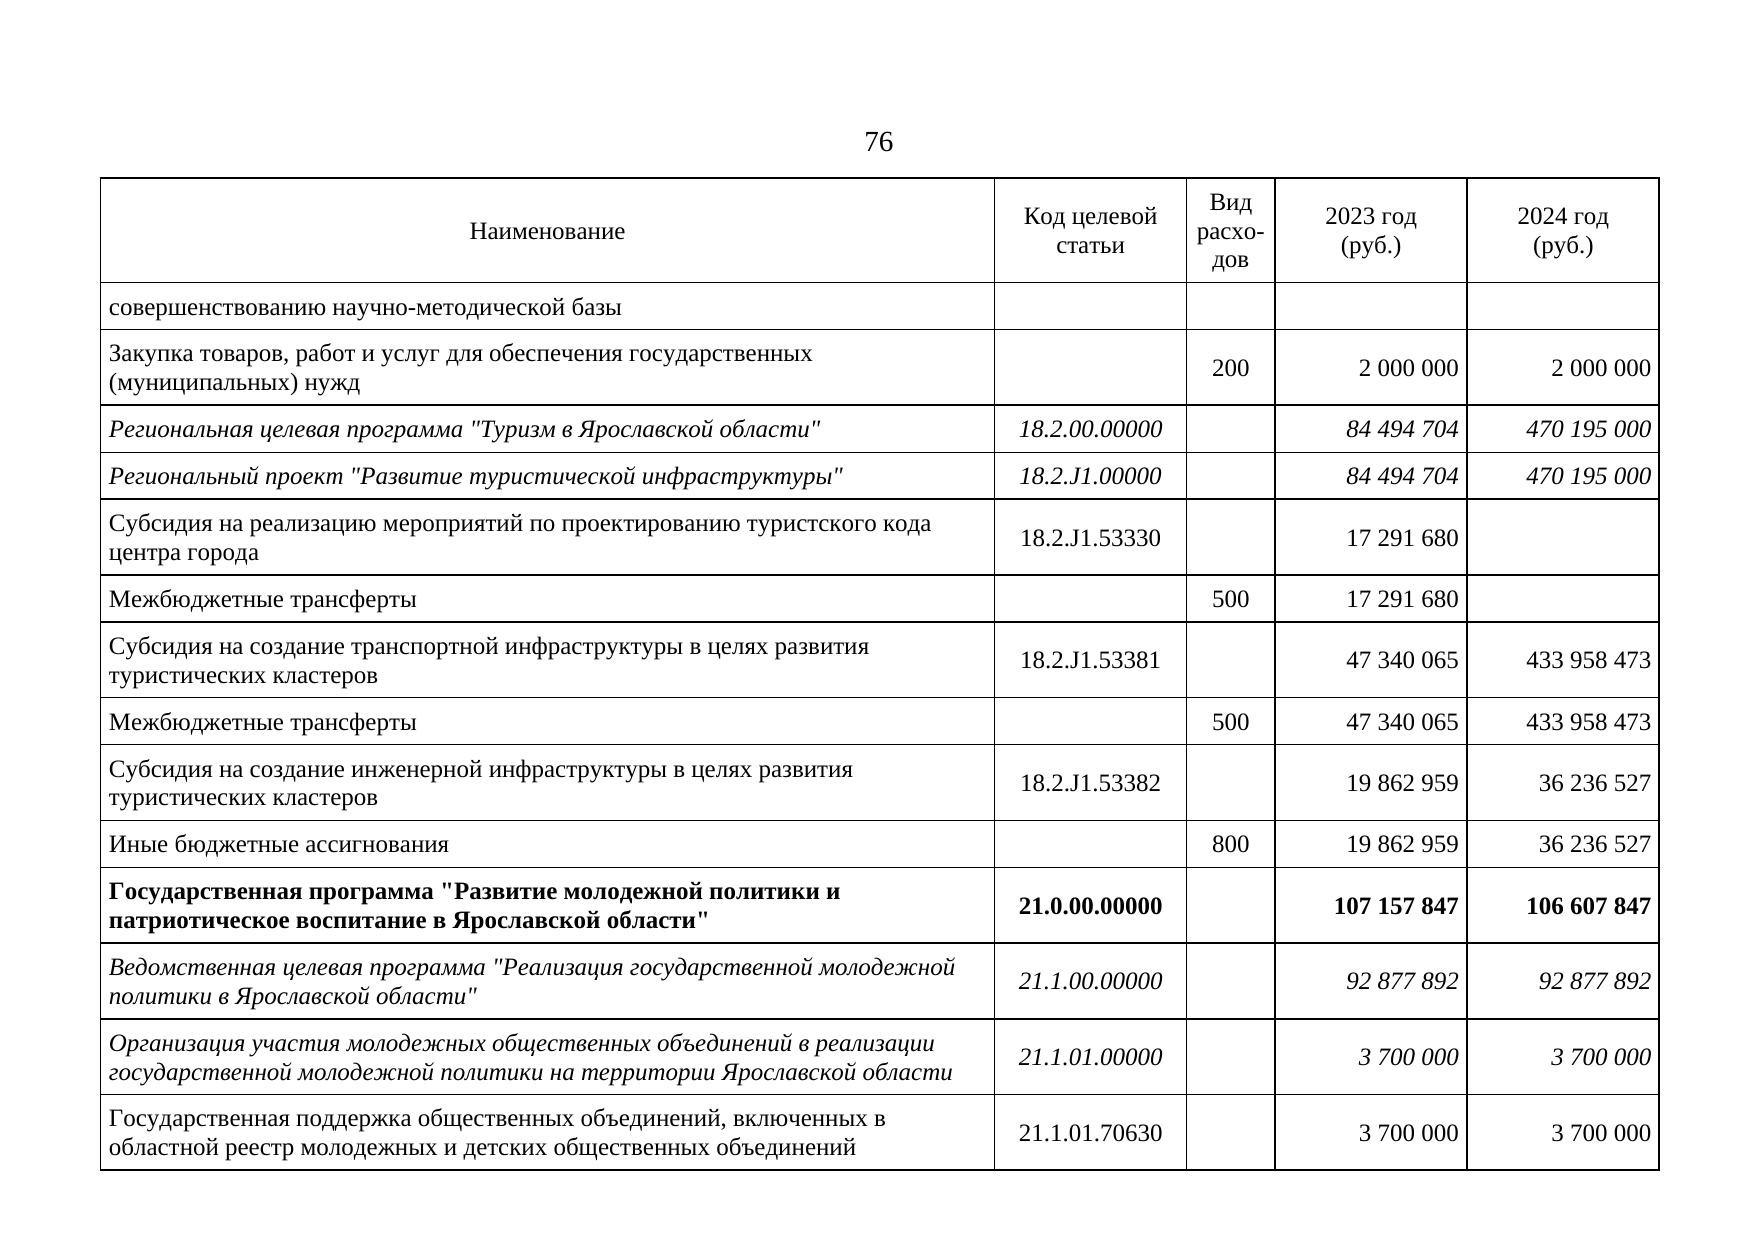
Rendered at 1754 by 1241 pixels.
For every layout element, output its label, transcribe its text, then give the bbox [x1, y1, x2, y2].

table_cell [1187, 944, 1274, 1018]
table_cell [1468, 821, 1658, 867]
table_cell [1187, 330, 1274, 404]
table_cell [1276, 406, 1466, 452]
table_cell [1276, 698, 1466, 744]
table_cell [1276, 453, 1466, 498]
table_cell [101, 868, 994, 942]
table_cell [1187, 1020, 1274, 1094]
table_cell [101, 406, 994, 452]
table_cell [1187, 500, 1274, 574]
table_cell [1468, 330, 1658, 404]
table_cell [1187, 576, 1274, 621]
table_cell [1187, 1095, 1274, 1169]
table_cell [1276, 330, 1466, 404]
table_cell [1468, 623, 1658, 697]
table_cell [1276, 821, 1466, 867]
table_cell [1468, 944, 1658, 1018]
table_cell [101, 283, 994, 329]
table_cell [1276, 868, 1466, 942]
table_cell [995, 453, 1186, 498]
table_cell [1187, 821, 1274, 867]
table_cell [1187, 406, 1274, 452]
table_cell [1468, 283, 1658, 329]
table_header Наименование [101, 179, 994, 282]
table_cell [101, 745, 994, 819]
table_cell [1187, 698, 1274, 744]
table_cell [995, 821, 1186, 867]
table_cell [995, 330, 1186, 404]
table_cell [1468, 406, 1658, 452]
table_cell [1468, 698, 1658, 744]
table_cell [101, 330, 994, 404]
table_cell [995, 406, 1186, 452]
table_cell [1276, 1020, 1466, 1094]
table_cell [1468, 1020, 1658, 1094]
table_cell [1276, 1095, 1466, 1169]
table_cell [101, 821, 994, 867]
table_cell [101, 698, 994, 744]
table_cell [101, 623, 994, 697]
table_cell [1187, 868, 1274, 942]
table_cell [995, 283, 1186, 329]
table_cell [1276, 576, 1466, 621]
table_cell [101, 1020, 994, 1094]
table_header Вид расхо-дов [1187, 179, 1274, 282]
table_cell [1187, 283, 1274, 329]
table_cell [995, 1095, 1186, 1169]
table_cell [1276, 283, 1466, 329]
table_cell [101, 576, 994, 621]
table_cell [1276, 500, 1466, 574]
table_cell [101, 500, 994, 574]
table_header 2024 год (руб.) [1468, 179, 1658, 282]
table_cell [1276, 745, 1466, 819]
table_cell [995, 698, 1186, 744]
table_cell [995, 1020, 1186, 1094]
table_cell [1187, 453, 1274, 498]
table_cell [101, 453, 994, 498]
table_header 2023 год (руб.) [1276, 179, 1466, 282]
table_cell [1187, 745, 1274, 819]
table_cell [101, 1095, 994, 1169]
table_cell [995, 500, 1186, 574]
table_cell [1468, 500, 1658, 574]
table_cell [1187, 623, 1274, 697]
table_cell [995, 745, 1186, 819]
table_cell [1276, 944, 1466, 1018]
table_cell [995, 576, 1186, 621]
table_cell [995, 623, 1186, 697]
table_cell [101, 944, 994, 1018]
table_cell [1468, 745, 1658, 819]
table_header Код целевой статьи [995, 179, 1186, 282]
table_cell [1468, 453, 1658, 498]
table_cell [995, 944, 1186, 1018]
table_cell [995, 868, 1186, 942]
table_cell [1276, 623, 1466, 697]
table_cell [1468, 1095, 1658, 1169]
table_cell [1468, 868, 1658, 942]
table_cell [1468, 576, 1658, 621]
